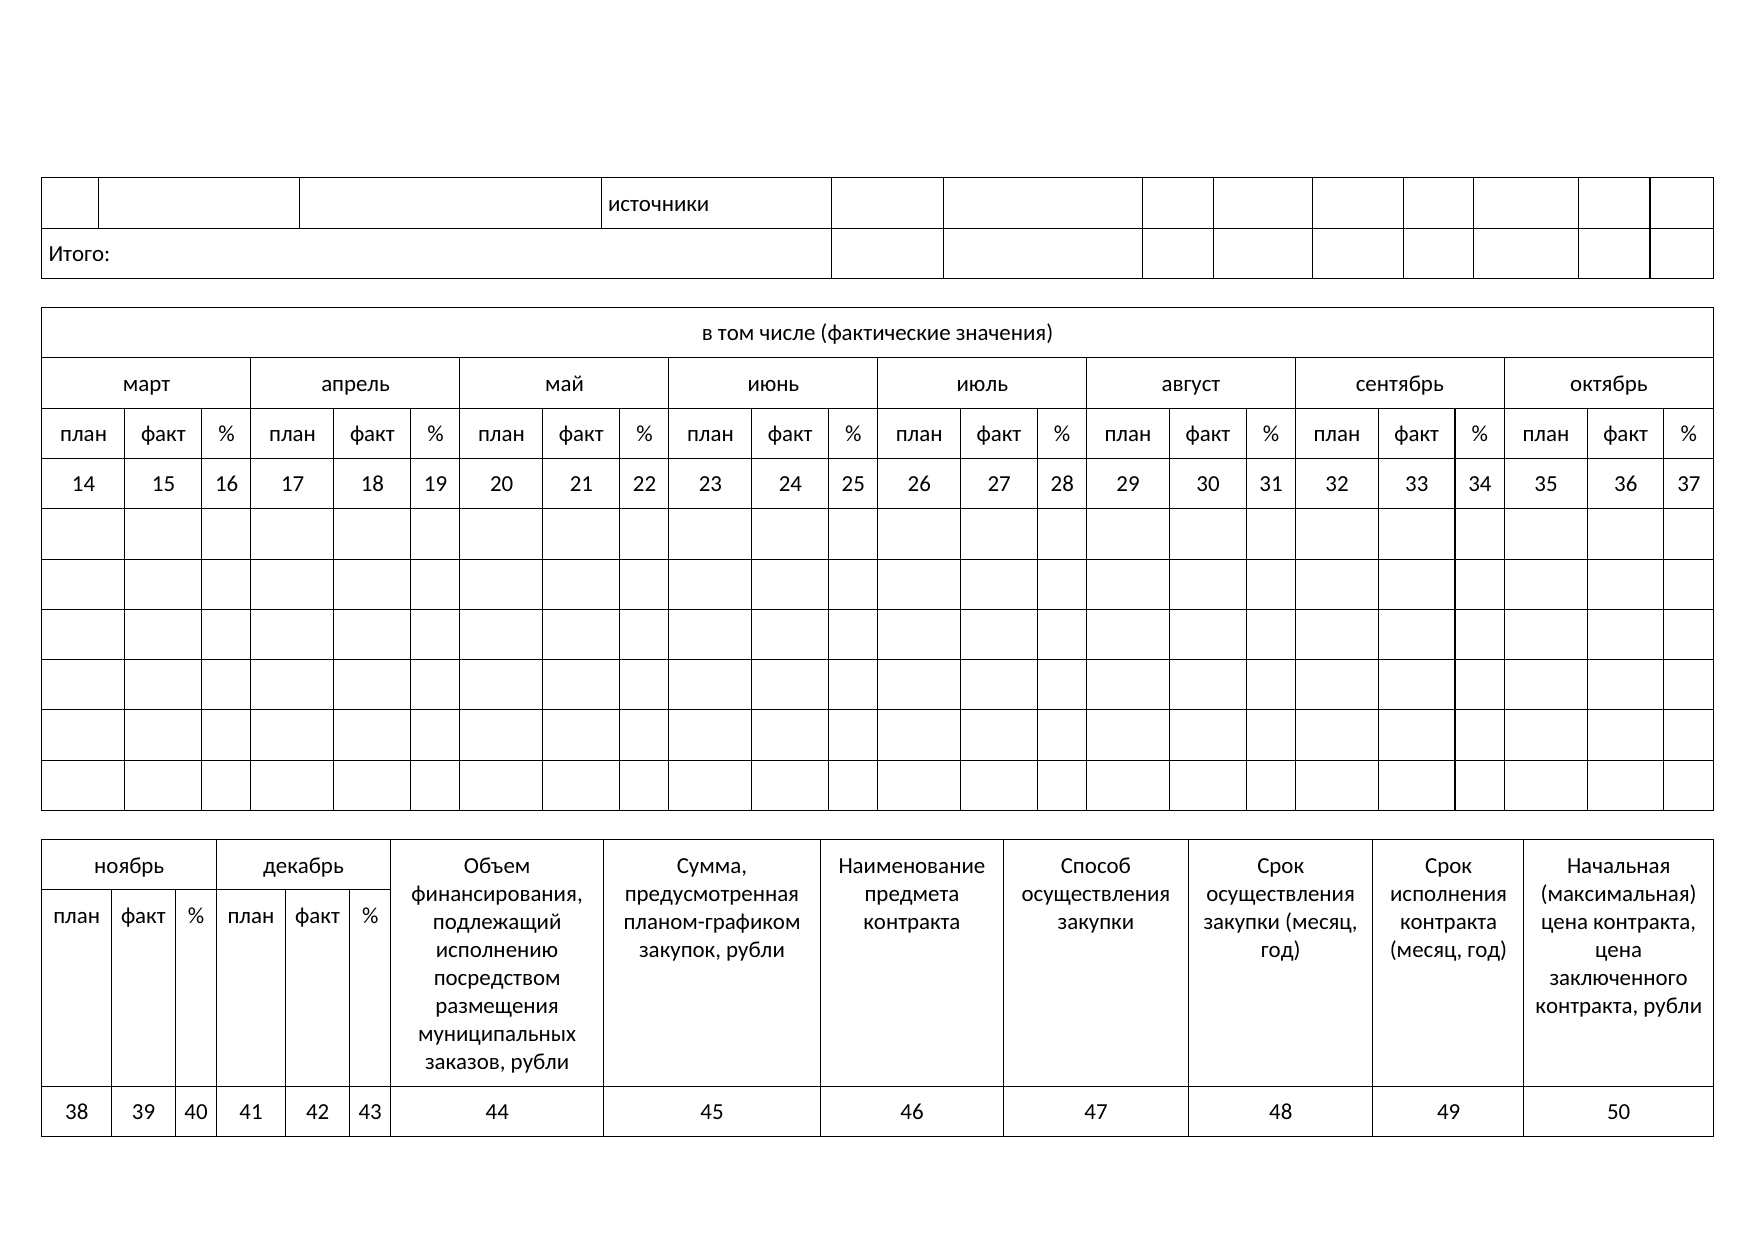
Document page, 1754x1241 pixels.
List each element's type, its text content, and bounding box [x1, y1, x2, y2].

table_cell факт [1379, 409, 1454, 458]
table_cell [1296, 509, 1378, 558]
table_cell [829, 710, 877, 760]
table_cell [878, 509, 960, 558]
table_cell [1404, 178, 1473, 227]
table_cell [961, 660, 1037, 709]
table_cell [669, 560, 751, 609]
table_cell план [217, 890, 285, 1086]
table_cell 30 [1170, 459, 1246, 508]
table_cell [944, 229, 1142, 278]
table_cell [829, 560, 877, 609]
table_cell [1456, 710, 1504, 760]
table_cell 35 [1505, 459, 1587, 508]
table_cell [334, 710, 410, 760]
table_cell [1087, 710, 1169, 760]
table_cell [1214, 229, 1312, 278]
table_cell [1474, 178, 1578, 227]
table_cell [1588, 509, 1663, 558]
table_cell [42, 610, 124, 659]
table_cell 17 [251, 459, 333, 508]
table_cell [543, 710, 619, 760]
table_cell [251, 710, 333, 760]
table_cell факт [543, 409, 619, 458]
table_cell [1170, 660, 1246, 709]
table_cell [1505, 761, 1587, 810]
table_cell [752, 761, 828, 810]
table_cell [202, 560, 250, 609]
table_cell [251, 761, 333, 810]
table_cell [832, 178, 943, 227]
table_cell [620, 660, 668, 709]
table_cell план [878, 409, 960, 458]
table_cell [411, 710, 459, 760]
table_cell [1651, 229, 1713, 278]
table_cell [334, 610, 410, 659]
table_cell [543, 660, 619, 709]
table_cell [829, 509, 877, 558]
table_cell [1579, 178, 1649, 227]
table_cell 42 [286, 1087, 349, 1136]
table_cell 31 [1247, 459, 1295, 508]
table_cell [669, 610, 751, 659]
table_cell [460, 660, 542, 709]
table_cell 25 [829, 459, 877, 508]
table_cell [1664, 660, 1713, 709]
table_cell [251, 560, 333, 609]
table_cell 40 [176, 1087, 216, 1136]
table_cell факт [286, 890, 349, 1086]
table_cell [251, 509, 333, 558]
table_cell 16 [202, 459, 250, 508]
table_cell [1247, 710, 1295, 760]
table_cell [251, 660, 333, 709]
table_cell [460, 560, 542, 609]
table_cell [202, 610, 250, 659]
table_cell [961, 509, 1037, 558]
table_cell [334, 509, 410, 558]
table_cell [752, 610, 828, 659]
table_cell [878, 660, 960, 709]
table_header Наименование предмета контракта [821, 840, 1003, 1086]
table_cell [878, 710, 960, 760]
table_cell май [460, 358, 668, 407]
table_cell 49 [1373, 1087, 1523, 1136]
table_cell факт [125, 409, 201, 458]
table_cell [829, 761, 877, 810]
table_cell 28 [1038, 459, 1086, 508]
table_cell Итого: [42, 229, 831, 278]
table_cell [1505, 610, 1587, 659]
table_cell [1664, 761, 1713, 810]
table_cell [1664, 509, 1713, 558]
table_cell [1087, 509, 1169, 558]
table_cell [1296, 761, 1378, 810]
table_cell [1456, 509, 1504, 558]
table_cell % [829, 409, 877, 458]
table_cell [620, 710, 668, 760]
table_cell % [350, 890, 390, 1086]
table_cell [411, 761, 459, 810]
table_cell факт [961, 409, 1037, 458]
table_cell [669, 509, 751, 558]
table_cell [1379, 560, 1454, 609]
table_cell [42, 761, 124, 810]
table_cell [1247, 761, 1295, 810]
table_cell 50 [1524, 1087, 1713, 1136]
table_cell 45 [604, 1087, 820, 1136]
table_cell % [411, 409, 459, 458]
table_cell 18 [334, 459, 410, 508]
table_cell [1247, 509, 1295, 558]
table_cell % [620, 409, 668, 458]
table_cell [460, 509, 542, 558]
table_cell [1664, 560, 1713, 609]
table_cell [1247, 610, 1295, 659]
table_cell [1588, 660, 1663, 709]
table_cell 47 [1004, 1087, 1188, 1136]
table_cell [1456, 660, 1504, 709]
table_cell октябрь [1505, 358, 1713, 407]
table_cell [878, 761, 960, 810]
table_cell % [1038, 409, 1086, 458]
table_cell 48 [1189, 1087, 1372, 1136]
table_cell 37 [1664, 459, 1713, 508]
table_cell [1087, 560, 1169, 609]
table_cell [1505, 509, 1587, 558]
table_cell [1379, 761, 1454, 810]
table_header Сумма, предусмотренная планом-графиком закупок, рубли [604, 840, 820, 1086]
table_cell [125, 660, 201, 709]
table_cell [1214, 178, 1312, 227]
table_cell [1087, 610, 1169, 659]
table_cell [202, 761, 250, 810]
table_cell [460, 761, 542, 810]
table_cell % [176, 890, 216, 1086]
table_cell [1170, 560, 1246, 609]
table_cell [1247, 560, 1295, 609]
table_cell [602, 178, 831, 227]
table_header Объем финансирования, подлежащий исполнению посредством размещения муниципальных заказов, рубли [391, 840, 603, 1086]
table_cell [202, 509, 250, 558]
table_cell 32 [1296, 459, 1378, 508]
table_cell [42, 509, 124, 558]
table_cell [125, 610, 201, 659]
table_cell [543, 560, 619, 609]
table_cell 41 [217, 1087, 285, 1136]
table_cell [961, 761, 1037, 810]
table_cell [1296, 660, 1378, 709]
table_cell 39 [112, 1087, 175, 1136]
table_header Начальная (максимальная) цена контракта, цена заключенного контракта, рубли [1524, 840, 1713, 1086]
table_cell [411, 660, 459, 709]
table_cell 15 [125, 459, 201, 508]
table_cell % [1456, 409, 1504, 458]
table_cell 26 [878, 459, 960, 508]
table_cell [1296, 710, 1378, 760]
table_cell [125, 560, 201, 609]
table_cell [543, 761, 619, 810]
table_cell план [1505, 409, 1587, 458]
table_cell план [42, 409, 124, 458]
table_cell 19 [411, 459, 459, 508]
table_cell [460, 710, 542, 760]
table_cell [1588, 560, 1663, 609]
table_cell [1038, 509, 1086, 558]
table_cell [1296, 560, 1378, 609]
table_cell % [202, 409, 250, 458]
table_header Срок исполнения контракта (месяц, год) [1373, 840, 1523, 1086]
table_cell план [669, 409, 751, 458]
table_cell 14 [42, 459, 124, 508]
table_cell [125, 761, 201, 810]
table_cell [1170, 710, 1246, 760]
table_cell [1505, 660, 1587, 709]
table_cell [961, 710, 1037, 760]
table_cell 38 [42, 1087, 111, 1136]
table_cell [125, 509, 201, 558]
table_cell факт [1170, 409, 1246, 458]
table_cell [251, 610, 333, 659]
table_cell [1038, 610, 1086, 659]
table_cell [752, 560, 828, 609]
table_cell [620, 560, 668, 609]
table_cell [1404, 229, 1473, 278]
table_cell [1313, 178, 1403, 227]
table_cell [42, 560, 124, 609]
table_cell [752, 660, 828, 709]
table_cell [334, 761, 410, 810]
table_cell [1456, 610, 1504, 659]
table_cell 36 [1588, 459, 1663, 508]
table_cell март [42, 358, 250, 407]
table_cell [944, 178, 1142, 227]
table_cell [1087, 660, 1169, 709]
table_cell [1296, 610, 1378, 659]
table_cell июнь [669, 358, 877, 407]
table_cell % [1664, 409, 1713, 458]
table_cell 43 [350, 1087, 390, 1136]
table_cell [1651, 178, 1713, 227]
table_cell [411, 560, 459, 609]
table_header Срок осуществления закупки (месяц, год) [1189, 840, 1372, 1086]
table_cell 34 [1456, 459, 1504, 508]
table_cell [202, 710, 250, 760]
table_cell 22 [620, 459, 668, 508]
table_header декабрь [217, 840, 390, 889]
table_cell 27 [961, 459, 1037, 508]
table_cell план [1087, 409, 1169, 458]
table_cell [1170, 761, 1246, 810]
table_cell 46 [821, 1087, 1003, 1136]
table_cell [961, 610, 1037, 659]
table_cell [1143, 178, 1213, 227]
table_cell [620, 761, 668, 810]
table_cell 29 [1087, 459, 1169, 508]
table_cell [125, 710, 201, 760]
table_cell [1379, 610, 1454, 659]
table_cell 24 [752, 459, 828, 508]
table_cell [752, 710, 828, 760]
table_cell [202, 660, 250, 709]
table_cell [1313, 229, 1403, 278]
table_cell [1505, 560, 1587, 609]
table_cell [1087, 761, 1169, 810]
table_cell [669, 761, 751, 810]
table_cell [832, 229, 943, 278]
table_cell август [1087, 358, 1295, 407]
table_cell [961, 560, 1037, 609]
table_cell факт [752, 409, 828, 458]
table_cell 20 [460, 459, 542, 508]
table_cell [1588, 710, 1663, 760]
table_cell [1038, 761, 1086, 810]
table_cell [829, 610, 877, 659]
table_cell [1247, 660, 1295, 709]
table_cell [334, 560, 410, 609]
table_cell [1456, 761, 1504, 810]
table_cell [42, 710, 124, 760]
table_cell [543, 610, 619, 659]
table_cell [1579, 229, 1649, 278]
table_cell [1170, 610, 1246, 659]
table_cell план [1296, 409, 1378, 458]
table_cell [1038, 710, 1086, 760]
table_cell [42, 660, 124, 709]
table_cell [1170, 509, 1246, 558]
table_cell [1588, 610, 1663, 659]
table_header ноябрь [42, 840, 216, 889]
table_cell [1038, 660, 1086, 709]
table_cell [1456, 560, 1504, 609]
table_cell [620, 610, 668, 659]
table_cell [543, 509, 619, 558]
table_cell 44 [391, 1087, 603, 1136]
table_cell [1379, 509, 1454, 558]
table_cell [878, 610, 960, 659]
table_cell [878, 560, 960, 609]
table_cell [1664, 610, 1713, 659]
table_header в том числе (фактические значения) [42, 308, 1713, 357]
table_cell 23 [669, 459, 751, 508]
table_cell сентябрь [1296, 358, 1504, 407]
table_cell факт [334, 409, 410, 458]
table_cell факт [112, 890, 175, 1086]
table_cell план [42, 890, 111, 1086]
table_cell [1474, 229, 1578, 278]
table_cell [1505, 710, 1587, 760]
table_cell июль [878, 358, 1086, 407]
table_cell [411, 610, 459, 659]
table_cell [334, 660, 410, 709]
table_header Способ осуществления закупки [1004, 840, 1188, 1086]
table_cell [460, 610, 542, 659]
table_cell [1588, 761, 1663, 810]
table_cell % [1247, 409, 1295, 458]
table_cell [620, 509, 668, 558]
table_cell [752, 509, 828, 558]
table_cell [829, 660, 877, 709]
table_cell [1038, 560, 1086, 609]
table_cell [669, 710, 751, 760]
table_cell факт [1588, 409, 1663, 458]
table_cell [1379, 660, 1454, 709]
table_cell апрель [251, 358, 459, 407]
table_cell план [460, 409, 542, 458]
table_cell [669, 660, 751, 709]
table_cell [1664, 710, 1713, 760]
table_cell 21 [543, 459, 619, 508]
table_cell 33 [1379, 459, 1454, 508]
table_cell [411, 509, 459, 558]
table_cell [1379, 710, 1454, 760]
table_cell план [251, 409, 333, 458]
table_cell [1143, 229, 1213, 278]
